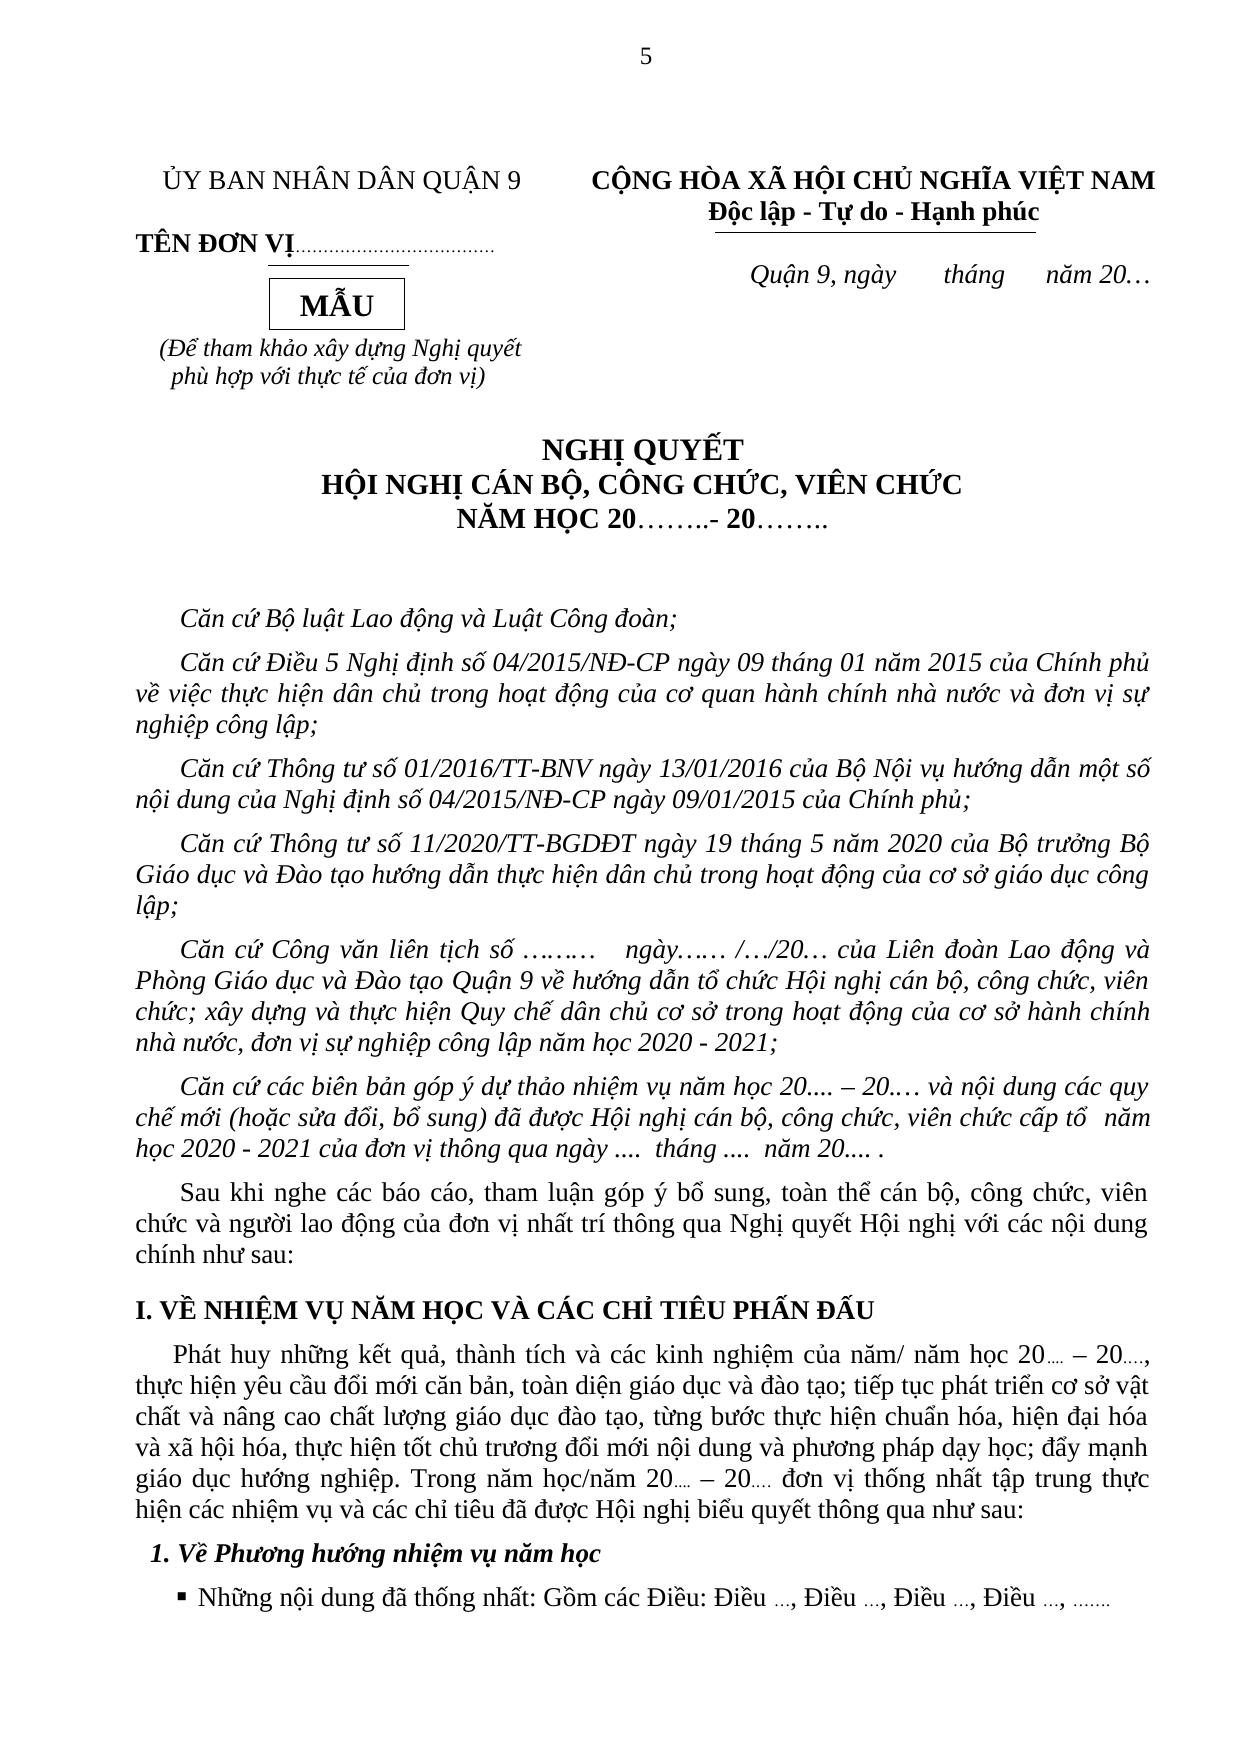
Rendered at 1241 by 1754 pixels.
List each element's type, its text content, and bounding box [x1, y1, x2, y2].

text Độc lập - Tự do - Hạnh phúc [135, 196, 1150, 227]
text Căn cứ Bộ luật Lao động và Luật Công đoàn; [135, 602, 1150, 633]
text Quận 9, ngày tháng năm 20… [135, 258, 1150, 289]
text ỦY BAN NHÂN DÂN QUẬN 9 CỘNG HÒA XÃ HỘI CHỦ NGHĨA VIỆT NAM [135, 164, 1150, 196]
subtitle NĂM HỌC 20……..- 20…….. [134, 501, 1150, 534]
subtitle HỘI NGHỊ CÁN BỘ, CÔNG CHỨC, VIÊN CHỨC [134, 467, 1150, 501]
text Phát huy những kết quả, thành tích và các kinh nghiệm của năm/ năm học 20.... – 20.…, thực hiện yêu cầu đổi mới căn bản, toàn diện giáo dục và đào tạo; tiếp tục phát triển cơ sở vật chất và nâng cao chất lượng giáo dục đào tạo, từng bước thực hiện chuẩn hóa, hiện đại hóa và xã hội hóa, thực hiện tốt chủ trương đổi mới nội dung và phương pháp dạy học; đẩy mạnh giáo dục hướng nghiệp. Trong năm học/năm 20.... – 20.… đơn vị thống nhất tập trung thực hiện các nhiệm vụ và các chỉ tiêu đã được Hội nghị biểu quyết thông qua như sau: [135, 1338, 1150, 1525]
subtitle NGHỊ QUYẾT [135, 431, 1150, 467]
list Những nội dung đã thống nhất: Gồm các Điều: Điều …, Điều …, Điều …, Điều …, ……. [175, 1581, 1150, 1612]
text Căn cứ các biên bản góp ý dự thảo nhiệm vụ năm học 20.... – 20.… và nội dung các quy chế mới (hoặc sửa đổi, bổ sung) đã được Hội nghị cán bộ, công chức, viên chức cấp tổ năm học 2020 - 2021 của đơn vị thông qua ngày .... tháng .... năm 20.... . [135, 1070, 1150, 1163]
subtitle I. VỀ NHIỆM VỤ NĂM HỌC VÀ CÁC CHỈ TIÊU PHẤN ĐẤU [135, 1294, 1150, 1325]
text Căn cứ Thông tư số 01/2016/TT-BNV ngày 13/01/2016 của Bộ Nội vụ hướng dẫn một số nội dung của Nghị định số 04/2015/NĐ-CP ngày 09/01/2015 của Chính phủ; [135, 752, 1150, 814]
text Căn cứ Điều 5 Nghị định số 04/2015/NĐ-CP ngày 09 tháng 01 năm 2015 của Chính phủ về việc thực hiện dân chủ trong hoạt động của cơ quan hành chính nhà nước và đơn vị sự nghiệp công lập; [135, 646, 1150, 739]
subtitle phù hợp với thực tế của đơn vị) [134, 361, 1150, 390]
text Căn cứ Thông tư số 11/2020/TT-BGDĐT ngày 19 tháng 5 năm 2020 của Bộ trưởng Bộ Giáo dục và Đào tạo hướng dẫn thực hiện dân chủ trong hoạt động của cơ sở giáo dục công lập; [135, 827, 1150, 920]
text Sau khi nghe các báo cáo, tham luận góp ý bổ sung, toàn thể cán bộ, công chức, viên chức và người lao động của đơn vị nhất trí thông qua Nghị quyết Hội nghị với các nội dung chính như sau: [135, 1176, 1150, 1269]
text TÊN ĐƠN VỊ……………………………… [135, 227, 1150, 258]
subtitle (Để tham khảo xây dựng Nghị quyết [134, 333, 1150, 361]
text 1. Về Phương hướng nhiệm vụ năm học [135, 1537, 1150, 1568]
text Căn cứ Công văn liên tịch số ……… ngày…… /…/20… của Liên đoàn Lao động và Phòng Giáo dục và Đào tạo Quận 9 về hướng dẫn tổ chức Hội nghị cán bộ, công chức, viên chức; xây dựng và thực hiện Quy chế dân chủ cơ sở trong hoạt động của cơ sở hành chính nhà nước, đơn vị sự nghiệp công lập năm học 2020 - 2021; [135, 933, 1150, 1057]
